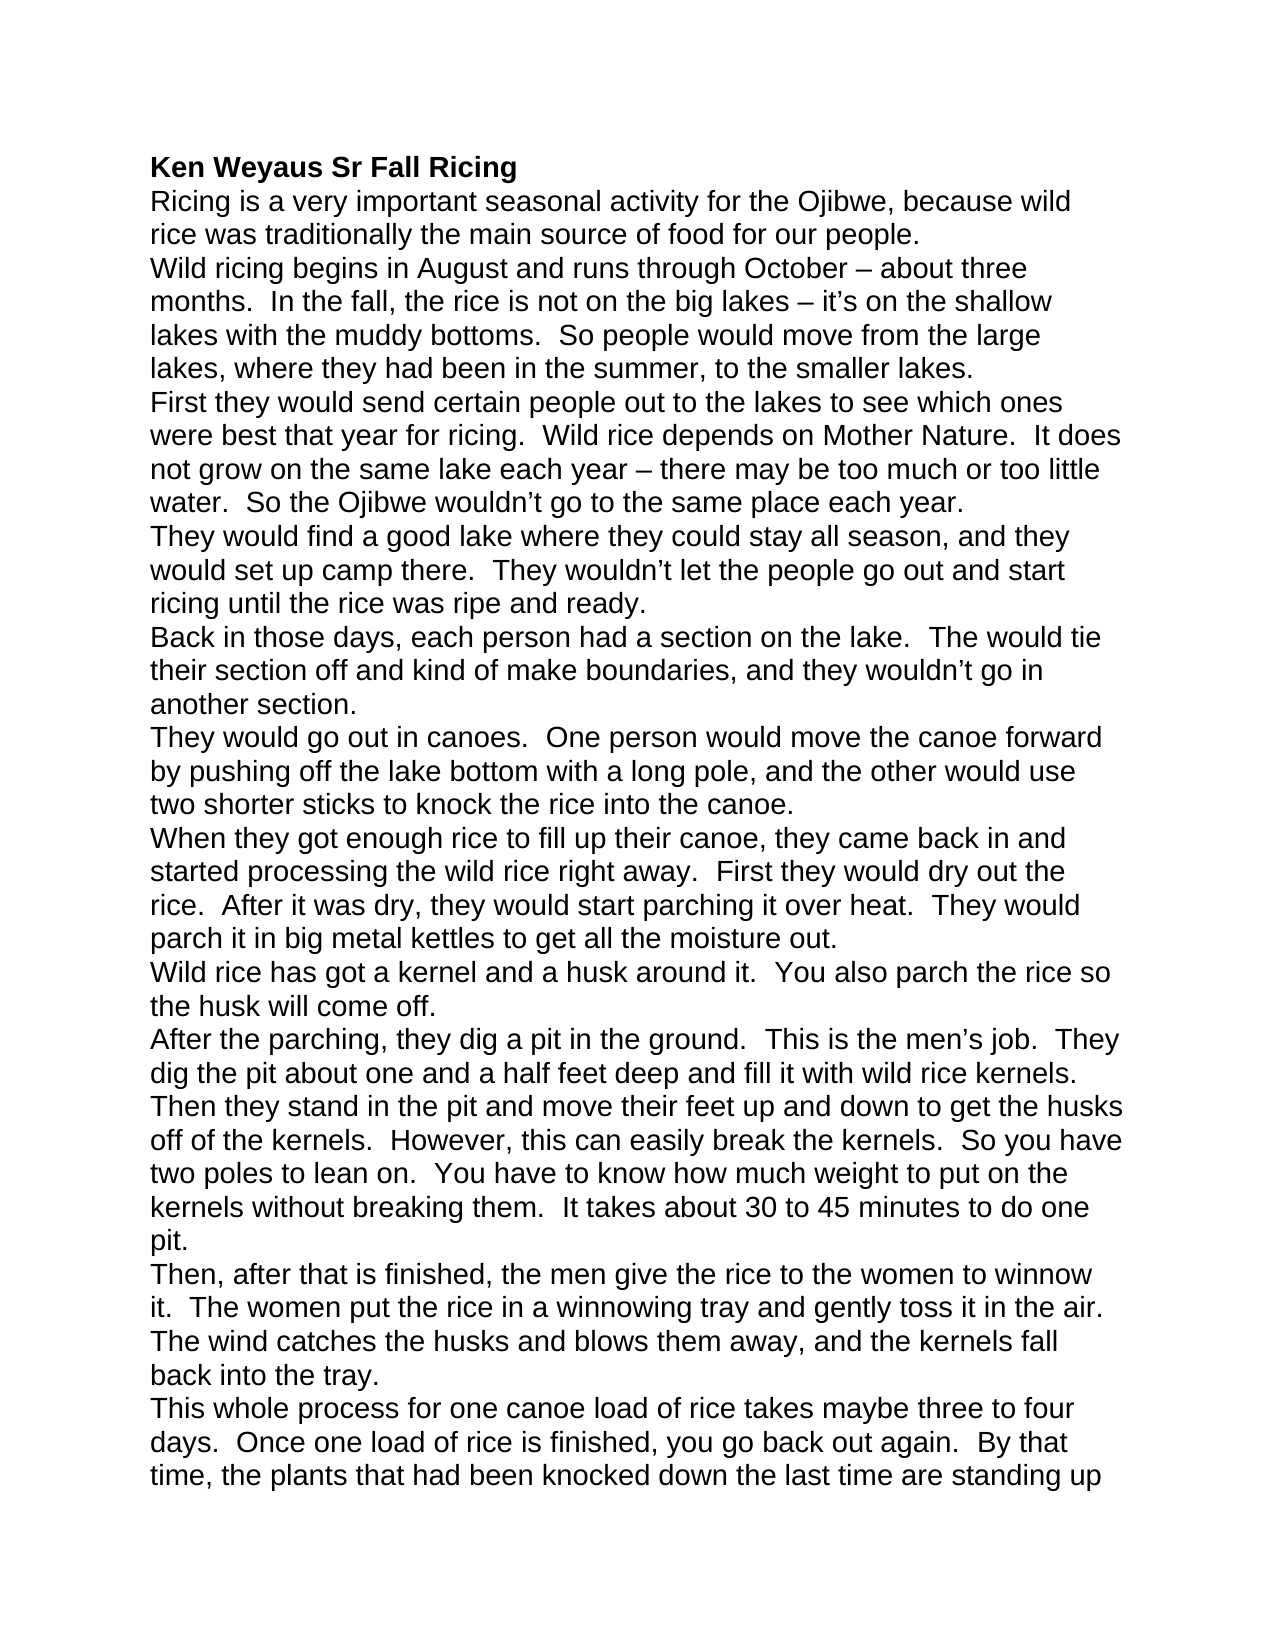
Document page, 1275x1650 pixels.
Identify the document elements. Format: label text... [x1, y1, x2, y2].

text Ken Weyaus Sr Fall Ricing [150, 150, 1125, 183]
text Then, after that is finished, the men give the rice to the women to winnow it. The women put the rice in a winnowing tray and gently toss it in the air. The wind catches the husks and blows them away, and the kernels fall back into the tray. [150, 1257, 1125, 1391]
text When they got enough rice to fill up their canoe, they came back in and started processing the wild rice right away. First they would dry out the rice. After it was dry, they would start parching it over heat. They would parch it in big metal kettles to get all the moisture out. [150, 821, 1125, 955]
text They would find a good lake where they could stay all season, and they would set up camp there. They wouldn’t let the people go out and start ricing until the rice was ripe and ready. [150, 519, 1125, 619]
text After the parching, they dig a pit in the ground. This is the men’s job. They dig the pit about one and a half feet deep and fill it with wild rice kernels. [150, 1022, 1125, 1089]
text Ricing is a very important seasonal activity for the Ojibwe, because wild rice was traditionally the main source of food for our people. [150, 183, 1125, 251]
text Wild ricing begins in August and runs through October – about three months. In the fall, the rice is not on the big lakes – it’s on the shallow lakes with the muddy bottoms. So people would move from the large lakes, where they had been in the summer, to the smaller lakes. [150, 251, 1125, 385]
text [150, 1391, 1125, 1492]
text They would go out in canoes. One person would move the canoe forward by pushing off the lake bottom with a long pole, and the other would use two shorter sticks to knock the rice into the canoe. [150, 720, 1125, 821]
text Wild rice has got a kernel and a husk around it. You also parch the rice so the husk will come off. [150, 955, 1125, 1022]
text Then they stand in the pit and move their feet up and down to get the husks off of the kernels. However, this can easily break the kernels. So you have two poles to lean on. You have to know how much weight to put on the kernels without breaking them. It takes about 30 to 45 minutes to do one pit. [150, 1089, 1125, 1257]
text First they would send certain people out to the lakes to see which ones were best that year for ricing. Wild rice depends on Mother Nature. It does not grow on the same lake each year – there may be too much or too little water. So the Ojibwe wouldn’t go to the same place each year. [150, 385, 1125, 519]
text Back in those days, each person had a section on the lake. The would tie their section off and kind of make boundaries, and they wouldn’t go in another section. [150, 619, 1125, 720]
